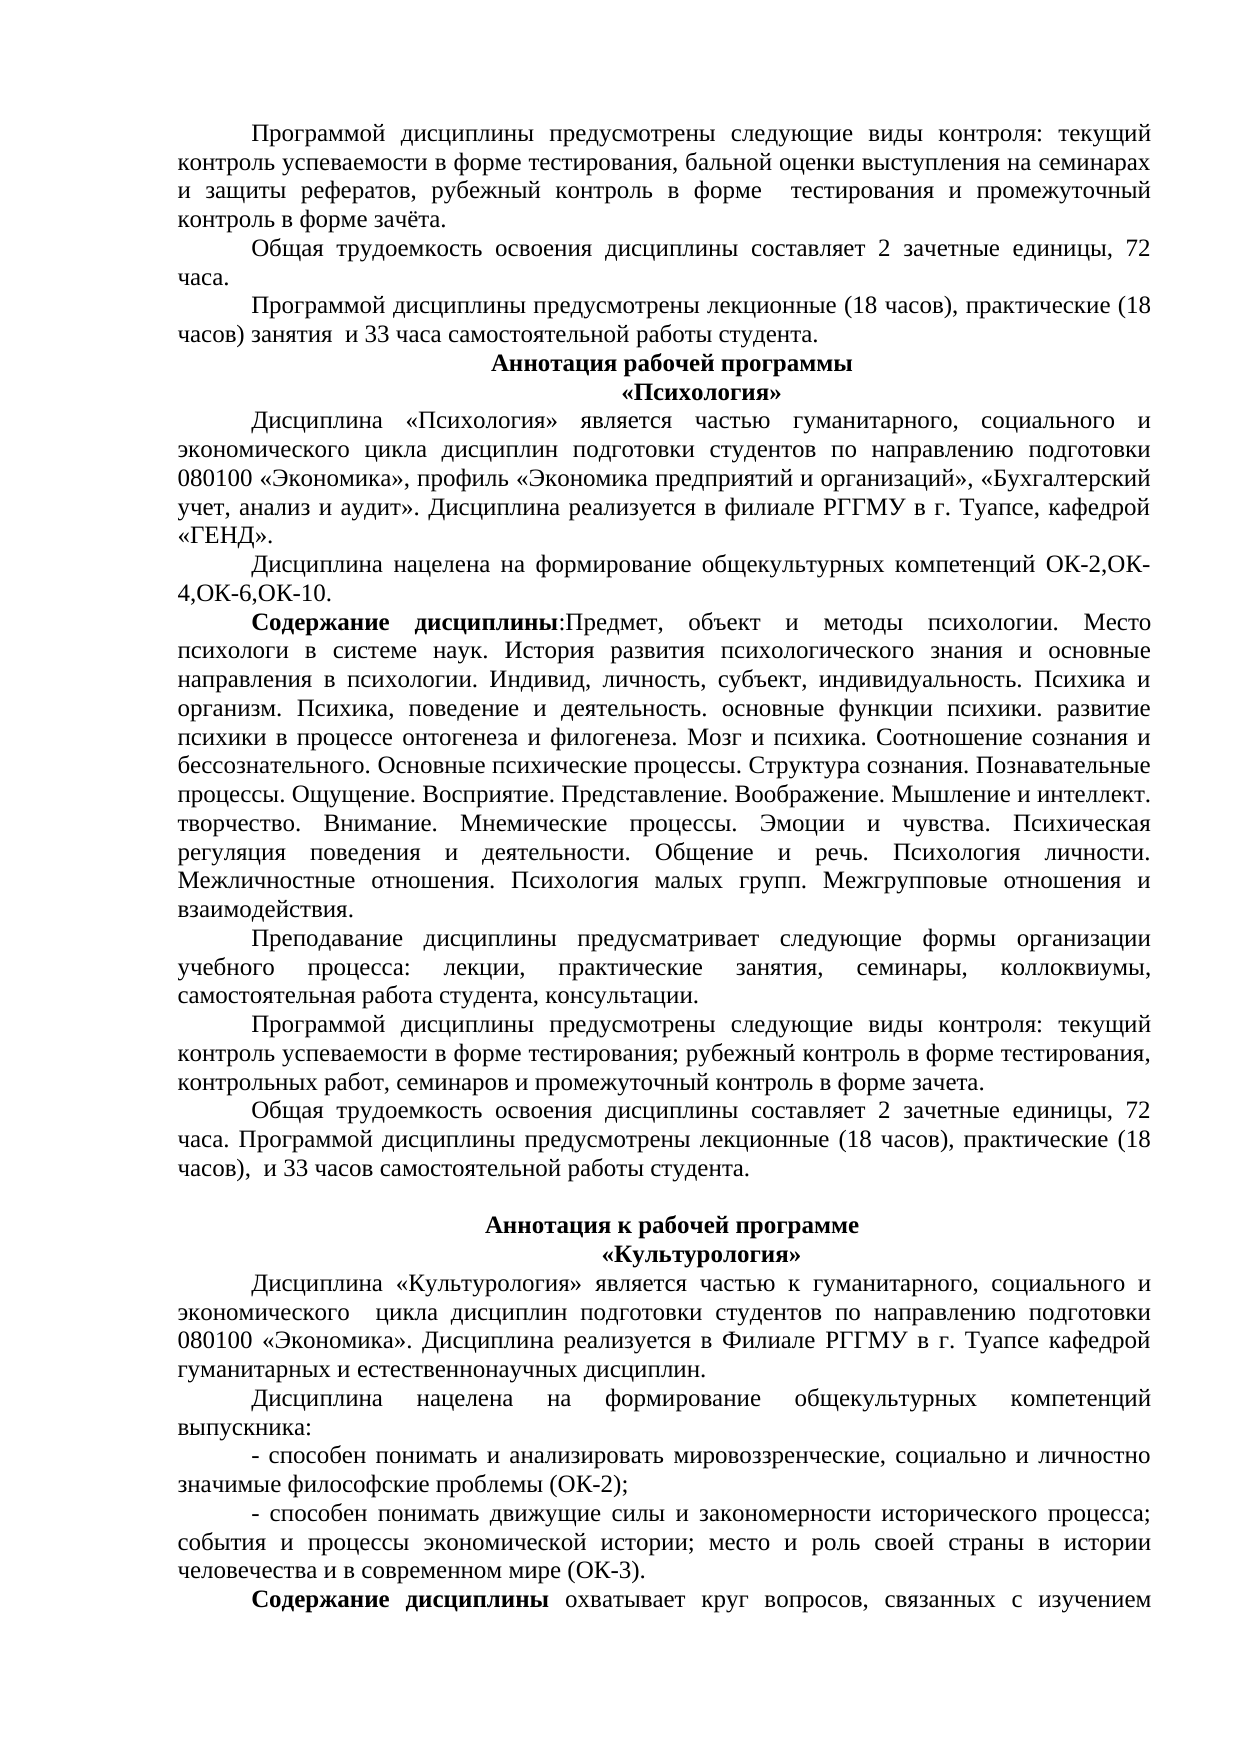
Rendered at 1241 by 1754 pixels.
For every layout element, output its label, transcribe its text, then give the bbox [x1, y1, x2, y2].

text «Культурология» [177, 1239, 1152, 1268]
text Содержание дисциплины:Предмет, объект и методы психологии. Место психологи в системе наук. История развития психологического знания и основные направления в психологии. Индивид, личность, субъект, индивидуальность. Психика и организм. Психика, поведение и деятельность. основные функции психики. развитие психики в процессе онтогенеза и филогенеза. Мозг и психика. Соотношение сознания и бессознательного. Основные психические процессы. Структура сознания. Познавательные процессы. Ощущение. Восприятие. Представление. Воображение. Мышление и интеллект. творчество. Внимание. Мнемические процессы. Эмоции и чувства. Психическая регуляция поведения и деятельности. Общение и речь. Психология личности. Межличностные отношения. Психология малых групп. Межгрупповые отношения и взаимодействия. [177, 607, 1152, 923]
text Аннотация к рабочей программе [177, 1211, 1152, 1239]
text Дисциплина «Психология» является частью гуманитарного, социального и экономического цикла дисциплин подготовки студентов по направлению подготовки 080100 «Экономика», профиль «Экономика предприятий и организаций», «Бухгалтерский учет, анализ и аудит». Дисциплина реализуется в филиале РГГМУ в г. Туапсе, кафедрой «ГЕНД». [177, 406, 1152, 549]
text Дисциплина нацелена на формирование общекультурных компетенций ОК-2,ОК-4,ОК-6,ОК-10. [177, 549, 1152, 607]
text - способен понимать и анализировать мировоззренческие, социально и личностно значимые философские проблемы (ОК-2); [177, 1441, 1152, 1498]
text Программой дисциплины предусмотрены следующие виды контроля: текущий контроль успеваемости в форме тестирования, бальной оценки выступления на семинарах и защиты рефератов, рубежный контроль в форме тестирования и промежуточный контроль в форме зачёта. [177, 118, 1152, 233]
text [177, 1584, 1152, 1613]
text Программой дисциплины предусмотрены следующие виды контроля: текущий контроль успеваемости в форме тестирования; рубежный контроль в форме тестирования, контрольных работ, семинаров и промежуточный контроль в форме зачета. [177, 1009, 1152, 1096]
text Общая трудоемкость освоения дисциплины составляет 2 зачетные единицы, 72 часа. Программой дисциплины предусмотрены лекционные (18 часов), практические (18 часов), и 33 часов самостоятельной работы студента. [177, 1096, 1152, 1182]
text Аннотация рабочей программы [177, 348, 1152, 377]
text Дисциплина «Культурология» является частью к гуманитарного, социального и экономического цикла дисциплин подготовки студентов по направлению подготовки 080100 «Экономика». Дисциплина реализуется в Филиале РГГМУ в г. Туапсе кафедрой гуманитарных и естественнонаучных дисциплин. [177, 1268, 1152, 1383]
text Общая трудоемкость освоения дисциплины составляет 2 зачетные единицы, 72 часа. [177, 233, 1152, 291]
text «Психология» [177, 377, 1152, 406]
text Преподавание дисциплины предусматривает следующие формы организации учебного процесса: лекции, практические занятия, семинары, коллоквиумы, самостоятельная работа студента, консультации. [177, 923, 1152, 1009]
text Программой дисциплины предусмотрены лекционные (18 часов), практические (18 часов) занятия и 33 часа самостоятельной работы студента. [177, 291, 1152, 348]
text Дисциплина нацелена на формирование общекультурных компетенций выпускника: [177, 1383, 1152, 1441]
text - способен понимать движущие силы и закономерности исторического процесса; события и процессы экономической истории; место и роль своей страны в истории человечества и в современном мире (ОК-3). [177, 1498, 1152, 1584]
